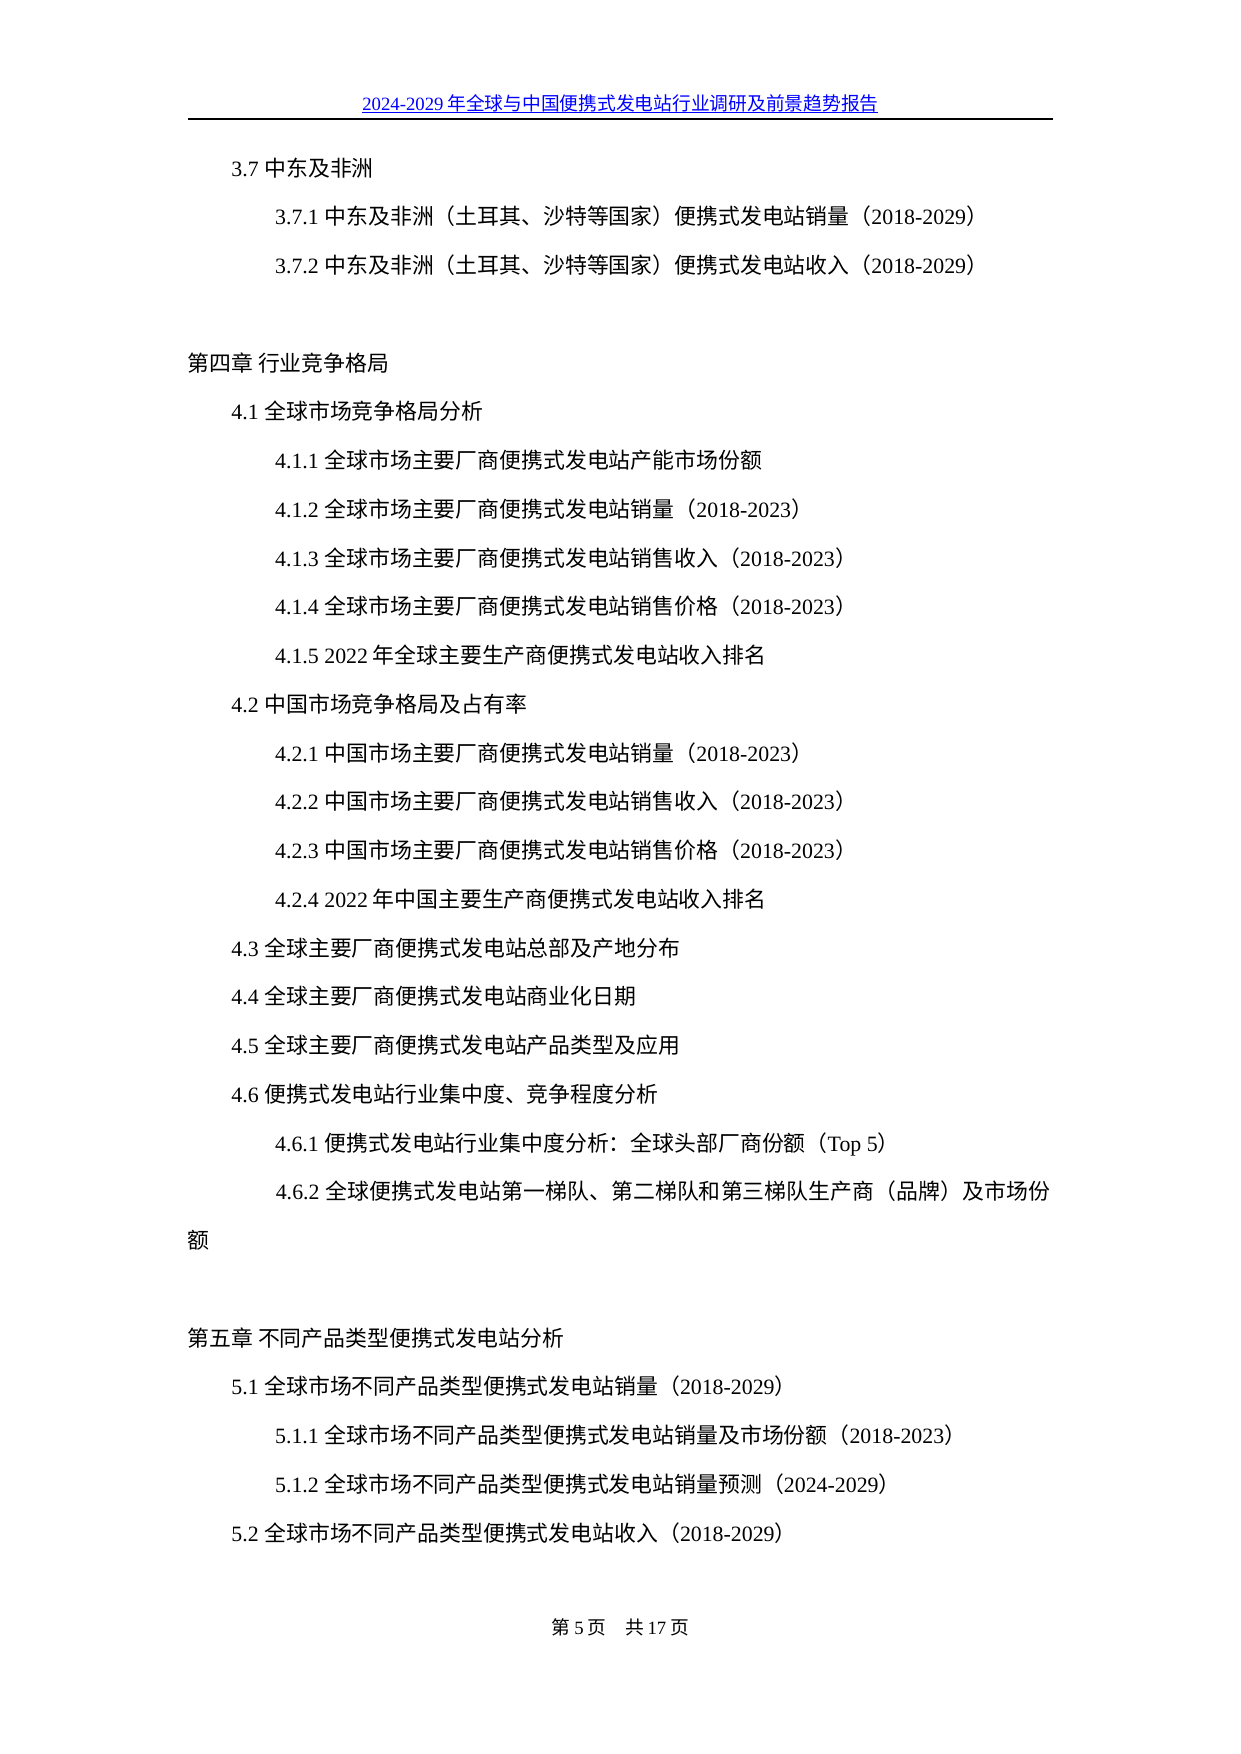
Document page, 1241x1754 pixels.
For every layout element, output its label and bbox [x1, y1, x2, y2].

text [187, 150, 1053, 1548]
